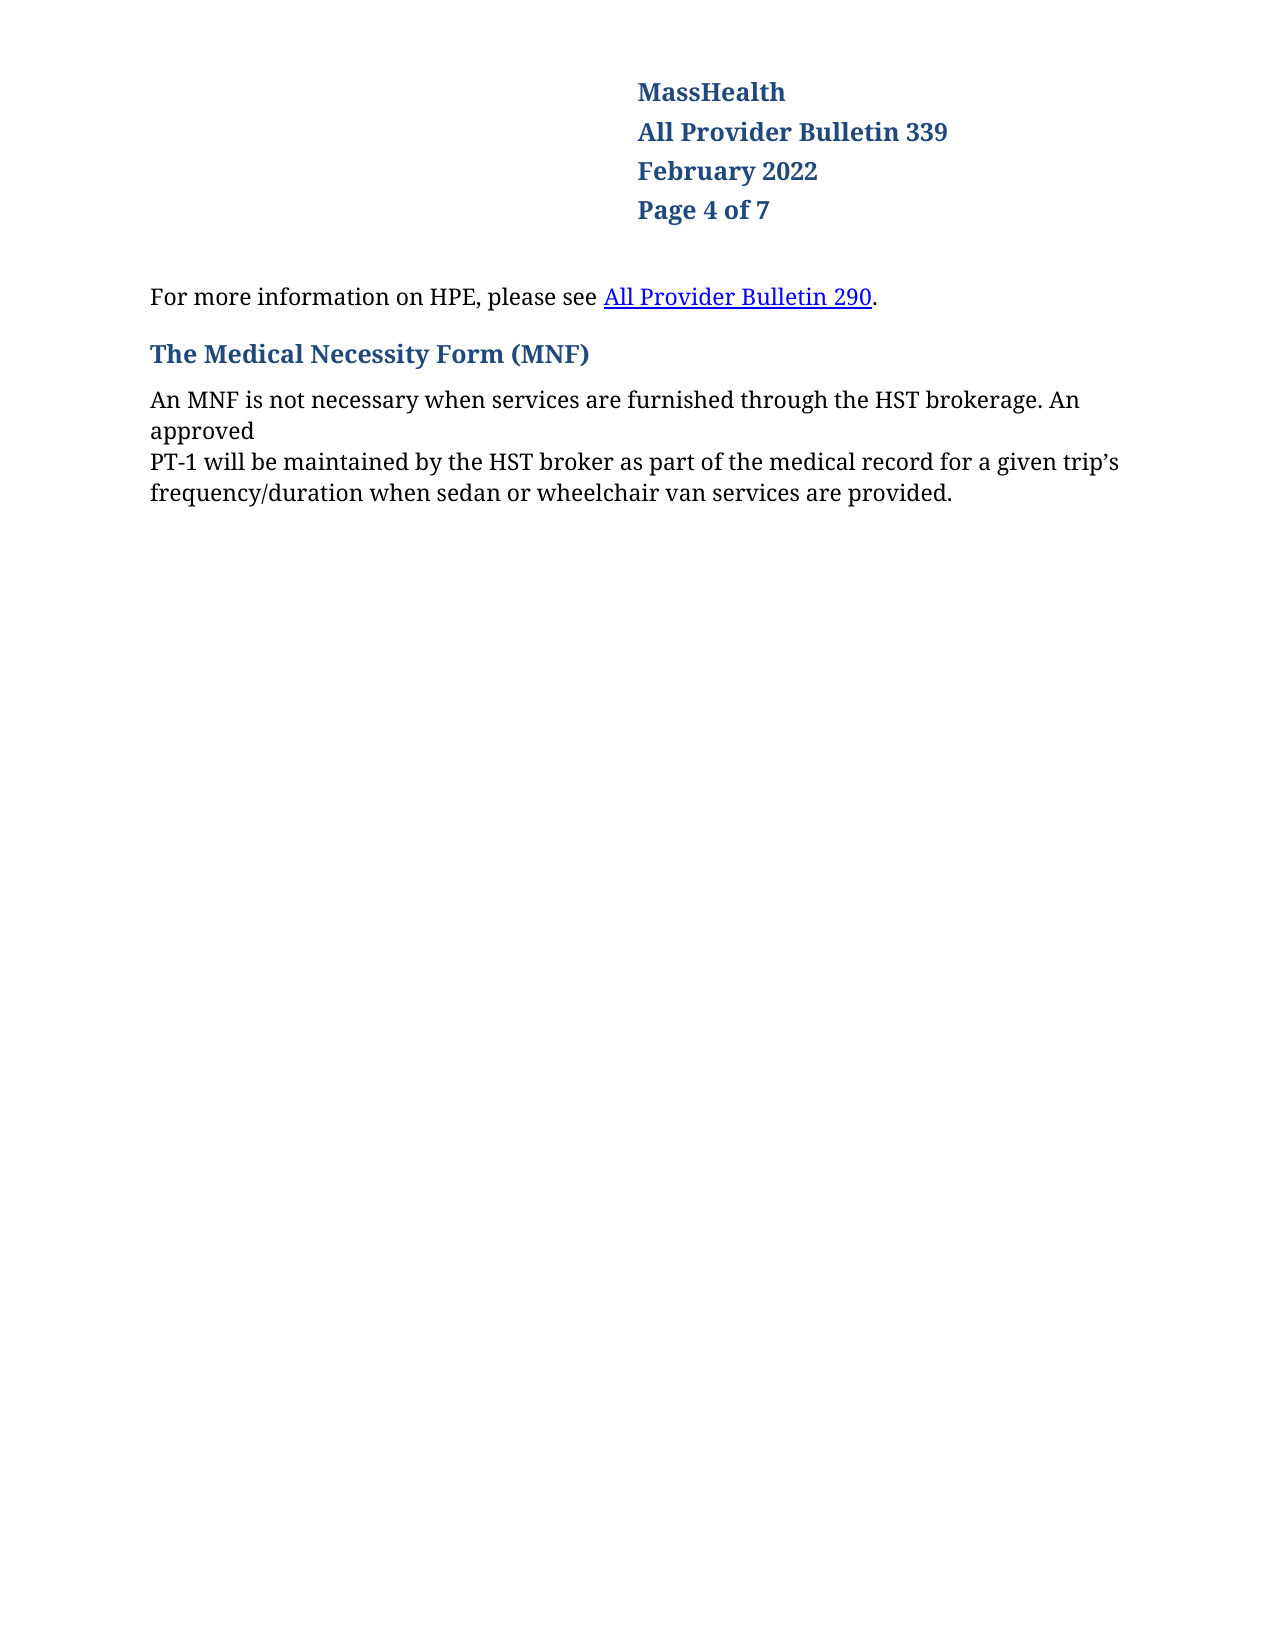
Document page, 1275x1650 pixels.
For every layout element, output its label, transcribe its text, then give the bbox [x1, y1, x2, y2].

subtitle The Medical Necessity Form (MNF) [150, 337, 1134, 371]
text For more information on HPE, please see All Provider Bulletin 290. [150, 281, 1162, 312]
text An MNF is not necessary when services are furnished through the HST brokerage. An approved PT-1 will be maintained by the HST broker as part of the medical record for a given trip’s frequency/duration when sedan or wheelchair van services are provided. [150, 384, 1162, 509]
